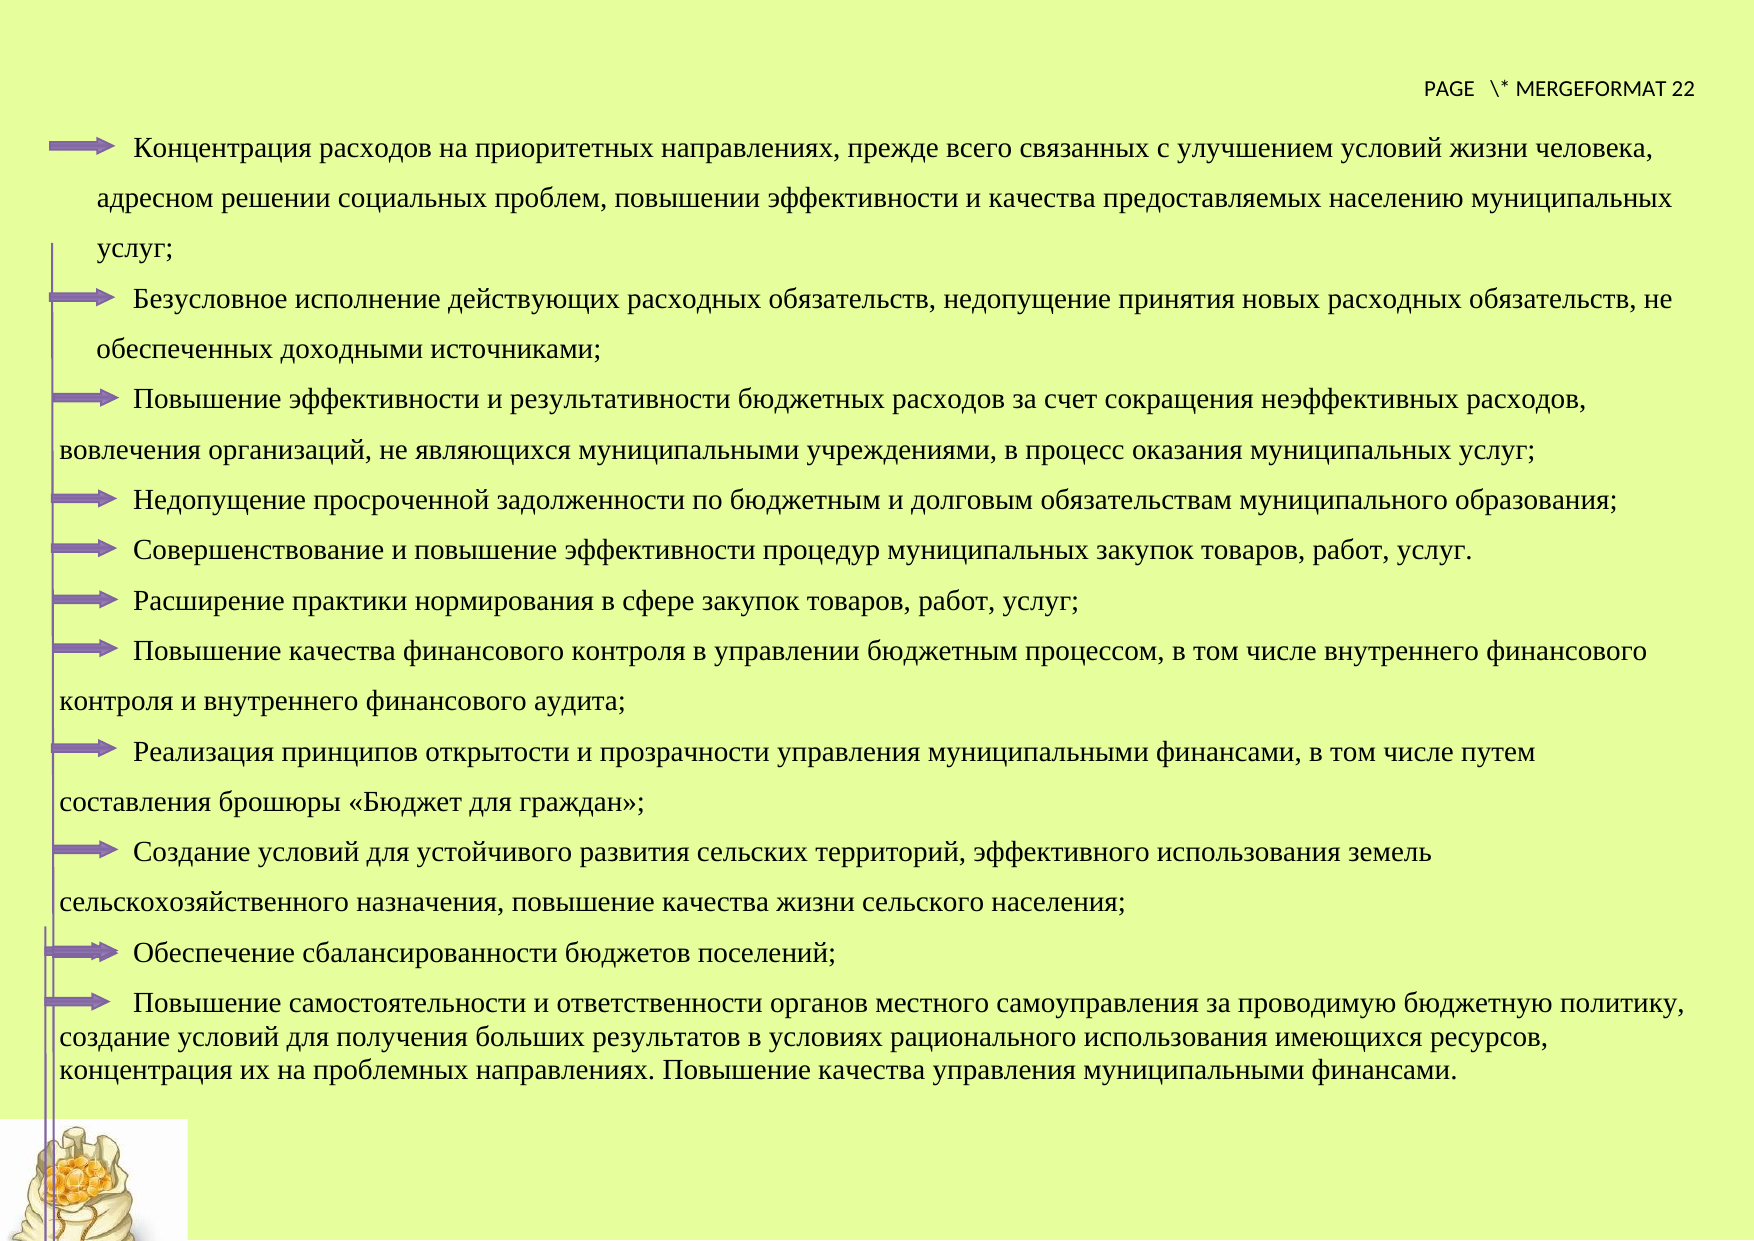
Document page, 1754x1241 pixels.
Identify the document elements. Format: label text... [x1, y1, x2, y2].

text Концентрация расходов на приоритетных направлениях, прежде всего связанных с улучшением условий жизни человека, адресном решении социальных проблем, повышении эффективности и качества предоставляемых населению муниципальных услуг; [97, 130, 1695, 264]
picture [47, 1119, 52, 1241]
list Совершенствование и повышение эффективности процедур муниципальных закупок товаров, работ, услуг. [59, 532, 1695, 566]
text Повышение качества финансового контроля в управлении бюджетным процессом, в том числе внутреннего финансового контроля и внутреннего финансового аудита; [59, 633, 1695, 717]
picture [55, 1119, 188, 1241]
text Обеспечение сбалансированности бюджетов поселений; [59, 935, 1695, 968]
picture [0, 1119, 44, 1241]
list Недопущение просроченной задолженности по бюджетным и долговым обязательствам муниципального образования; [59, 482, 1695, 516]
text Безусловное исполнение действующих расходных обязательств, недопущение принятия новых расходных обязательств, не обеспеченных доходными источниками; [96, 281, 1695, 365]
text Создание условий для устойчивого развития сельских территорий, эффективного использования земель сельскохозяйственного назначения, повышение качества жизни сельского населения; [59, 834, 1695, 918]
text Повышение самостоятельности и ответственности органов местного самоуправления за проводимую бюджетную политику, создание условий для получения больших результатов в условиях рационального использования имеющихся ресурсов, концентрация их на проблемных направлениях. Повышение качества управления муниципальными финансами. [59, 985, 1695, 1086]
text Повышение эффективности и результативности бюджетных расходов за счет сокращения неэффективных расходов, вовлечения организаций, не являющихся муниципальными учреждениями, в процесс оказания муниципальных услуг; [59, 381, 1695, 465]
list Расширение практики нормирования в сфере закупок товаров, работ, услуг; [59, 583, 1695, 616]
text Реализация принципов открытости и прозрачности управления муниципальными финансами, в том числе путем составления брошюры «Бюджет для граждан»; [59, 734, 1695, 817]
